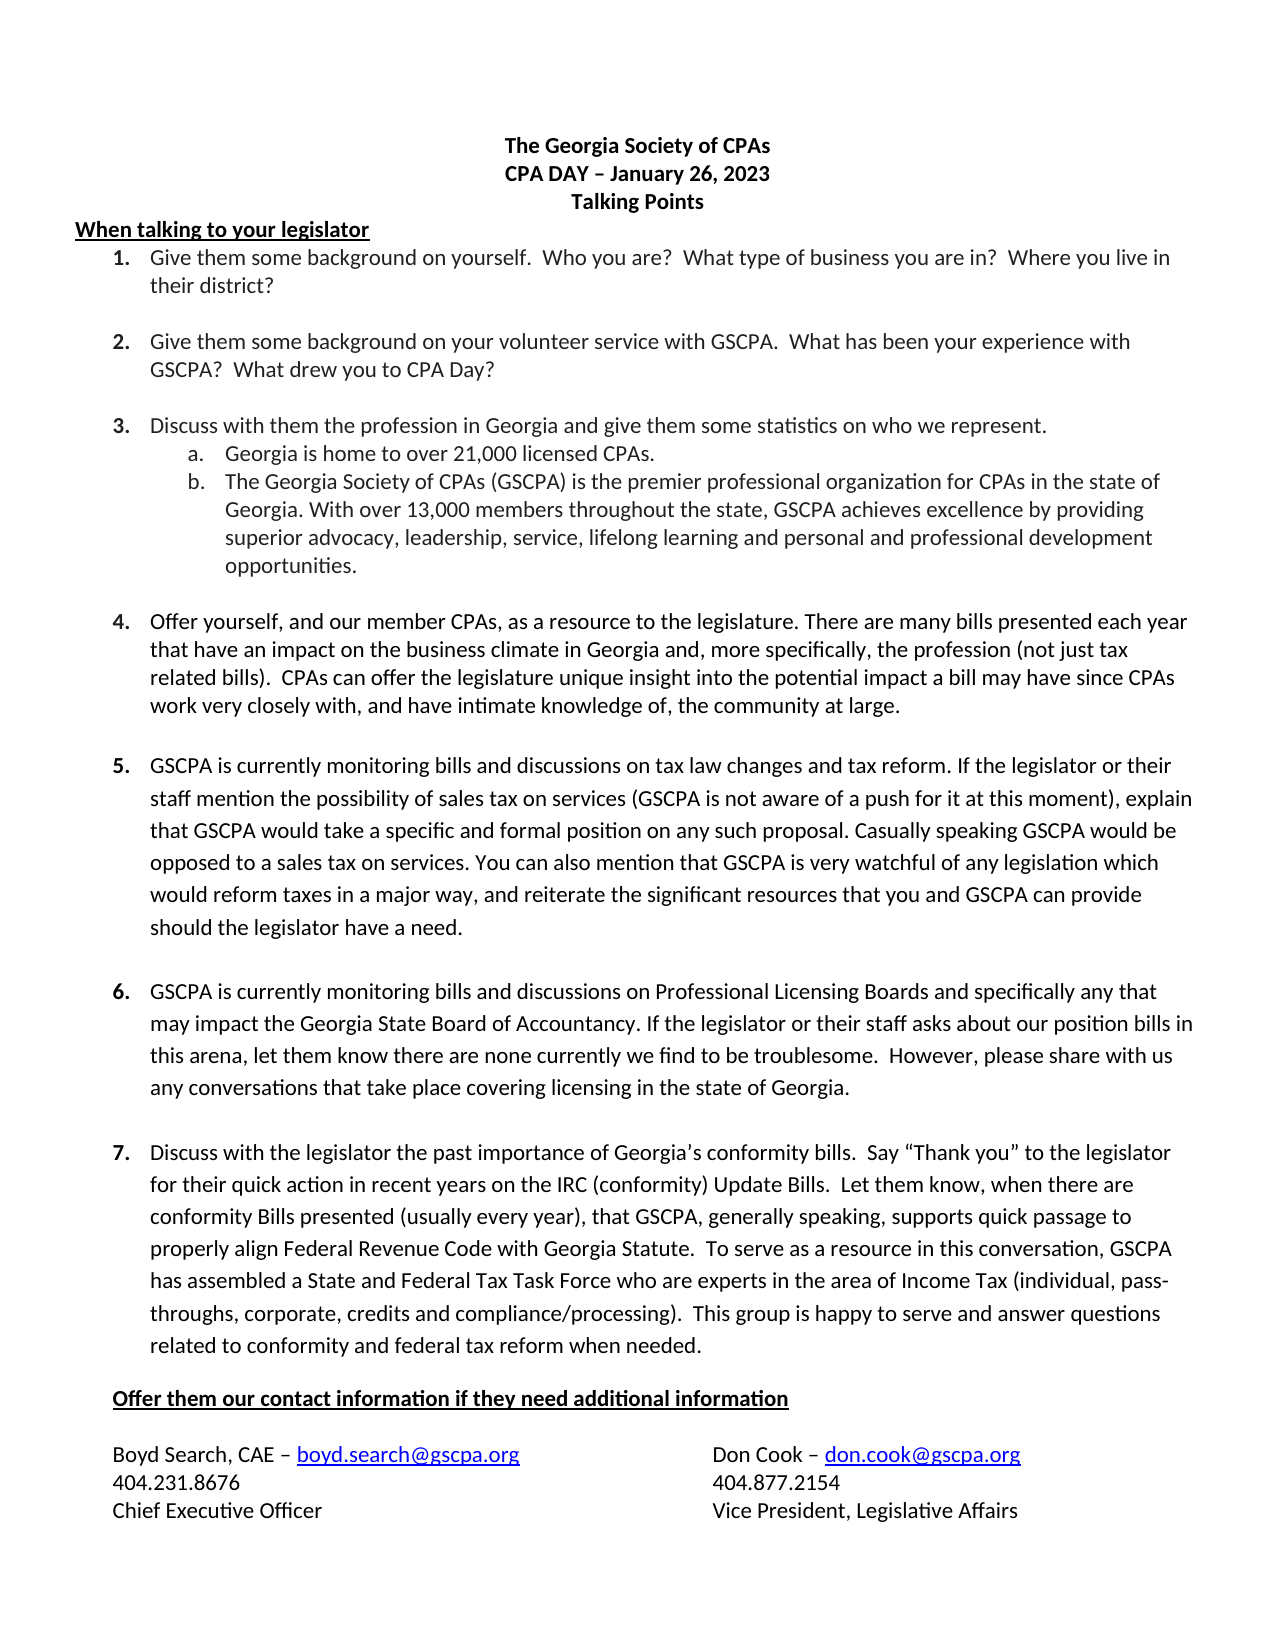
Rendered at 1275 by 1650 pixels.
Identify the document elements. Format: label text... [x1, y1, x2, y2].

text Don Cook – don.cook@gscpa.org 404.877.2154 Vice President, Legislative Affairs [712, 1440, 1200, 1524]
text The Georgia Society of CPAs CPA DAY – January 26, 2023 Talking Points [75, 131, 1200, 215]
list Give them some background on your volunteer service with GSCPA. What has been your experience with GSCPA? What drew you to CPA Day? [112, 327, 1200, 383]
list Offer yourself, and our member CPAs, as a resource to the legislature. There are many bills presented each year that have an impact on the business climate in Georgia and, more specifically, the profession (not just tax related bills). CPAs can offer the legislature unique insight into the potential impact a bill may have since CPAs work very closely with, and have intimate knowledge of, the community at large. [112, 607, 1200, 719]
list Georgia is home to over 21,000 licensed CPAs. [187, 439, 1200, 467]
text Offer them our contact information if they need additional information [112, 1384, 1200, 1412]
list Discuss with them the profession in Georgia and give them some statistics on who we represent. [112, 411, 1200, 439]
list Give them some background on yourself. Who you are? What type of business you are in? Where you live in their district? [112, 243, 1200, 299]
list The Georgia Society of CPAs (GSCPA) is the premier professional organization for CPAs in the state of Georgia. With over 13,000 members throughout the state, GSCPA achieves excellence by providing superior advocacy, leadership, service, lifelong learning and personal and professional development opportunities. [187, 467, 1200, 579]
text Boyd Search, CAE – boyd.search@gscpa.org 404.231.8676 Chief Executive Officer [112, 1440, 600, 1524]
text When talking to your legislator [75, 215, 1200, 243]
list GSCPA is currently monitoring bills and discussions on tax law changes and tax reform. If the legislator or their staff mention the possibility of sales tax on services (GSCPA is not aware of a push for it at this moment), explain that GSCPA would take a specific and formal position on any such proposal. Casually speaking GSCPA would be opposed to a sales tax on services. You can also mention that GSCPA is very watchful of any legislation which would reform taxes in a major way, and reiterate the significant resources that you and GSCPA can provide should the legislator have a need. [112, 752, 1200, 941]
list Discuss with the legislator the past importance of Georgia’s conformity bills. Say “Thank you” to the legislator for their quick action in recent years on the IRC (conformity) Update Bills. Let them know, when there are conformity Bills presented (usually every year), that GSCPA, generally speaking, supports quick passage to properly align Federal Revenue Code with Georgia Statute. To serve as a resource in this conversation, GSCPA has assembled a State and Federal Tax Task Force who are experts in the area of Income Tax (individual, pass-throughs, corporate, credits and compliance/processing). This group is happy to serve and answer questions related to conformity and federal tax reform when needed. [112, 1138, 1200, 1359]
list GSCPA is currently monitoring bills and discussions on Professional Licensing Boards and specifically any that may impact the Georgia State Board of Accountancy. If the legislator or their staff asks about our position bills in this arena, let them know there are none currently we find to be troublesome. However, please share with us any conversations that take place covering licensing in the state of Georgia. [112, 977, 1200, 1102]
